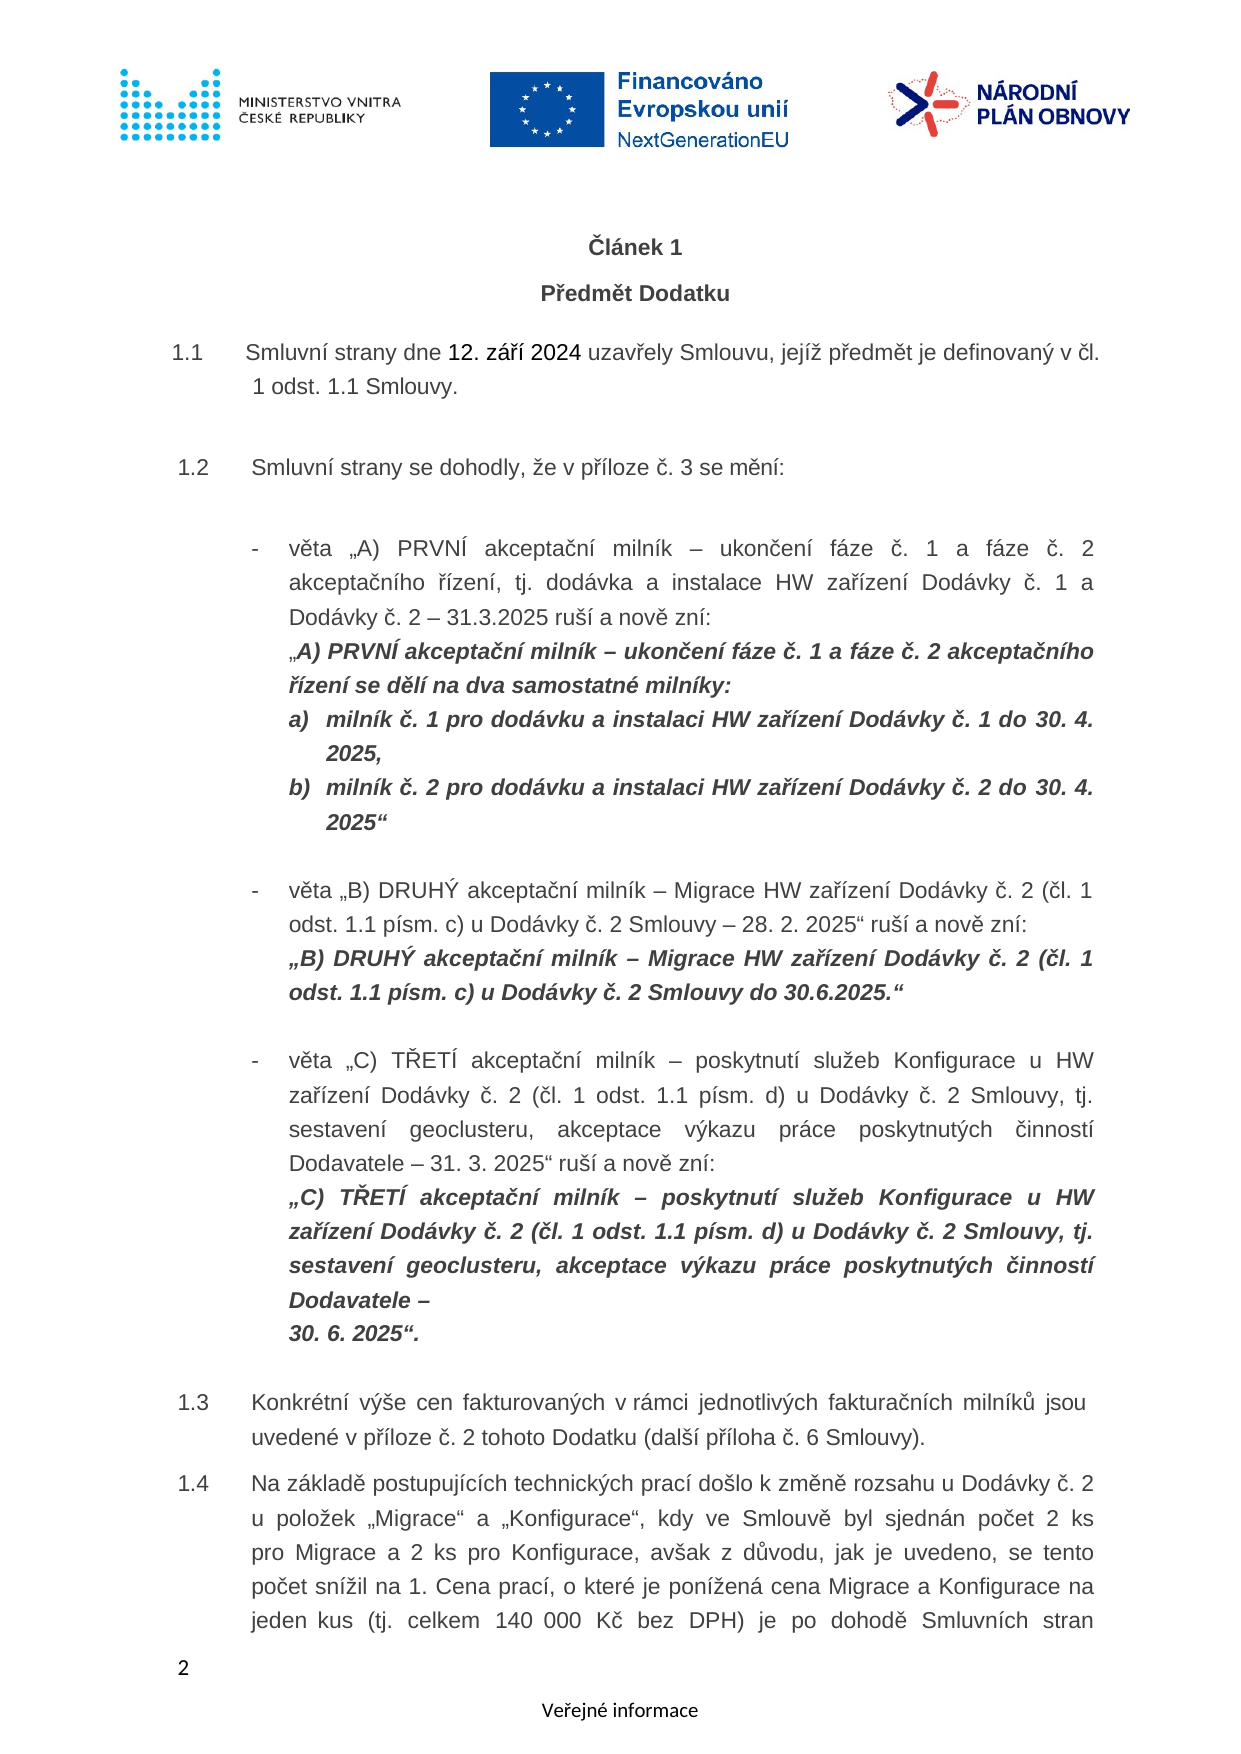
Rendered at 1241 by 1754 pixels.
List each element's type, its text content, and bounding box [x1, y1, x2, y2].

text „C) TŘETÍ akceptační milník – poskytnutí služeb Konfigurace u HW zařízení Dodávky č. 2 (čl. 1 odst. 1.1 písm. d) u Dodávky č. 2 Smlouvy, tj. sestavení geoclusteru, akceptace výkazu práce poskytnutých činností Dodavatele – [288, 1184, 1094, 1313]
list Smluvní strany se dohodly, že v příloze č. 3 se mění: [177, 454, 1148, 480]
list milník č. 2 pro dodávku a instalaci HW zařízení Dodávky č. 2 do 30. 4. 2025“ [288, 774, 1094, 835]
list milník č. 1 pro dodávku a instalaci HW zařízení Dodávky č. 1 do 30. 4. 2025, [288, 706, 1094, 766]
subtitle Článek 1 Předmět Dodatku [540, 233, 730, 306]
picture [489, 71, 789, 148]
text „B) DRUHÝ akceptační milník – Migrace HW zařízení Dodávky č. 2 (čl. 1 odst. 1.1 písm. c) u Dodávky č. 2 Smlouvy do 30.6.2025.“ [288, 945, 1094, 1006]
text uvedené v příloze č. 2 tohoto Dodatku (další příloha č. 6 Smlouvy). [251, 1424, 1148, 1450]
list Konkrétní výše cen fakturovaných v rámci jednotlivých fakturačních milníků jsou [177, 1389, 1148, 1416]
text „A) PRVNÍ akceptační milník – ukončení fáze č. 1 a fáze č. 2 akceptačního řízení se dělí na dva samostatné milníky: [288, 638, 1094, 698]
list věta „C) TŘETÍ akceptační milník – poskytnutí služeb Konfigurace u HW zařízení Dodávky č. 2 (čl. 1 odst. 1.1 písm. d) u Dodávky č. 2 Smlouvy, tj. sestavení geoclusteru, akceptace výkazu práce poskytnutých činností Dodavatele – 31. 3. 2025“ ruší a nově zní: [251, 1047, 1094, 1176]
picture [120, 68, 401, 141]
text 30. 6. 2025“. [288, 1321, 1148, 1347]
text 1 odst. 1.1 Smlouvy. [123, 373, 588, 399]
list věta „B) DRUHÝ akceptační milník – Migrace HW zařízení Dodávky č. 2 (čl. 1 odst. 1.1 písm. c) u Dodávky č. 2 Smlouvy – 28. 2. 2025“ ruší a nově zní: [251, 877, 1094, 937]
list věta „A) PRVNÍ akceptační milník – ukončení fáze č. 1 a fáze č. 2 akceptačního řízení, tj. dodávka a instalace HW zařízení Dodávky č. 1 a Dodávky č. 2 – 31.3.2025 ruší a nově zní: [251, 535, 1094, 630]
list Smluvní strany dne 12. září 2024 uzavřely Smlouvu, jejíž předmět je definovaný v čl. [123, 339, 1148, 365]
picture [887, 71, 1130, 137]
